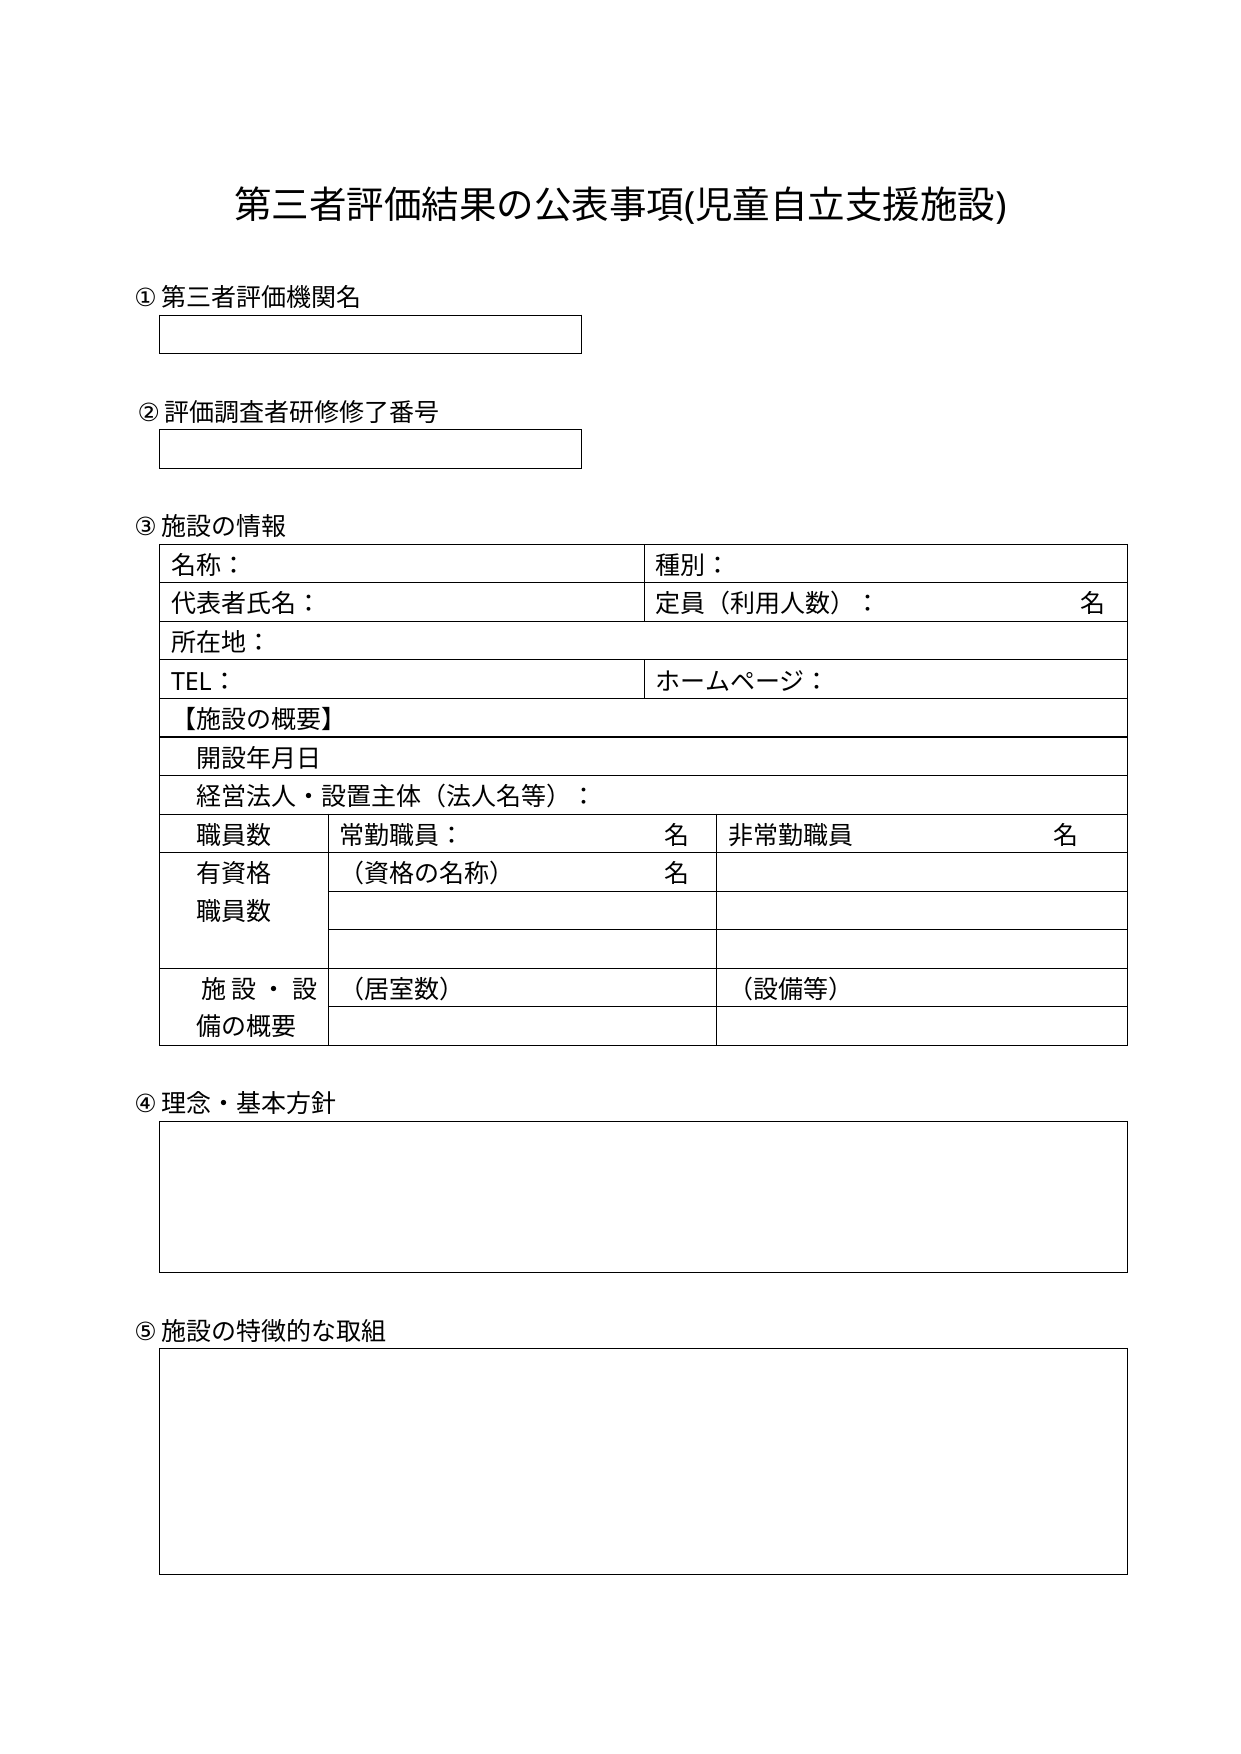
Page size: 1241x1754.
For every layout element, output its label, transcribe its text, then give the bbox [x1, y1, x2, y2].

text ⑤施設の特徴的な取組 [134, 1310, 1128, 1348]
table_header [160, 1349, 1127, 1574]
table_cell 代表者氏名： [160, 583, 644, 621]
table_cell [329, 1007, 716, 1045]
table_cell [717, 930, 1127, 968]
table_header [160, 1122, 1127, 1272]
table_header [160, 430, 581, 468]
table_cell 常勤職員： 名 [329, 815, 716, 852]
table_cell [717, 1007, 1127, 1045]
text ③施設の情報 [134, 506, 1128, 544]
table_cell 経営法人・設置主体（法人名等）： [160, 776, 1127, 813]
table_cell 職員数 [160, 815, 328, 852]
table_cell 【施設の概要】 [160, 699, 1127, 736]
table_cell 非常勤職員 名 [717, 815, 1127, 852]
text ②評価調査者研修修了番号 [112, 392, 1128, 429]
table_cell TEL： [160, 660, 644, 698]
table_cell 所在地： [160, 622, 1127, 659]
table_cell 有資格 職員数 [160, 853, 328, 968]
text ④理念・基本方針 [134, 1083, 1128, 1121]
table_cell 施設・設備の概要 [160, 969, 328, 1045]
table_cell （資格の名称） 名 [329, 853, 716, 891]
table_cell （居室数） [329, 969, 716, 1006]
table_cell [329, 930, 716, 968]
table_header 種別： [645, 545, 1127, 582]
table_cell （設備等） [717, 969, 1127, 1006]
table_header 名称： [160, 545, 644, 582]
table_cell [329, 892, 716, 929]
table_cell 開設年月日 [160, 738, 1127, 775]
text ①第三者評価機関名 [134, 277, 1128, 314]
text 第三者評価結果の公表事項(児童自立支援施設) [112, 164, 1128, 239]
table_cell [717, 853, 1127, 891]
table_cell ホームページ： [645, 660, 1127, 698]
table_header [160, 316, 581, 353]
table_cell [717, 892, 1127, 929]
table_cell 定員（利用人数）： 名 [645, 583, 1127, 621]
